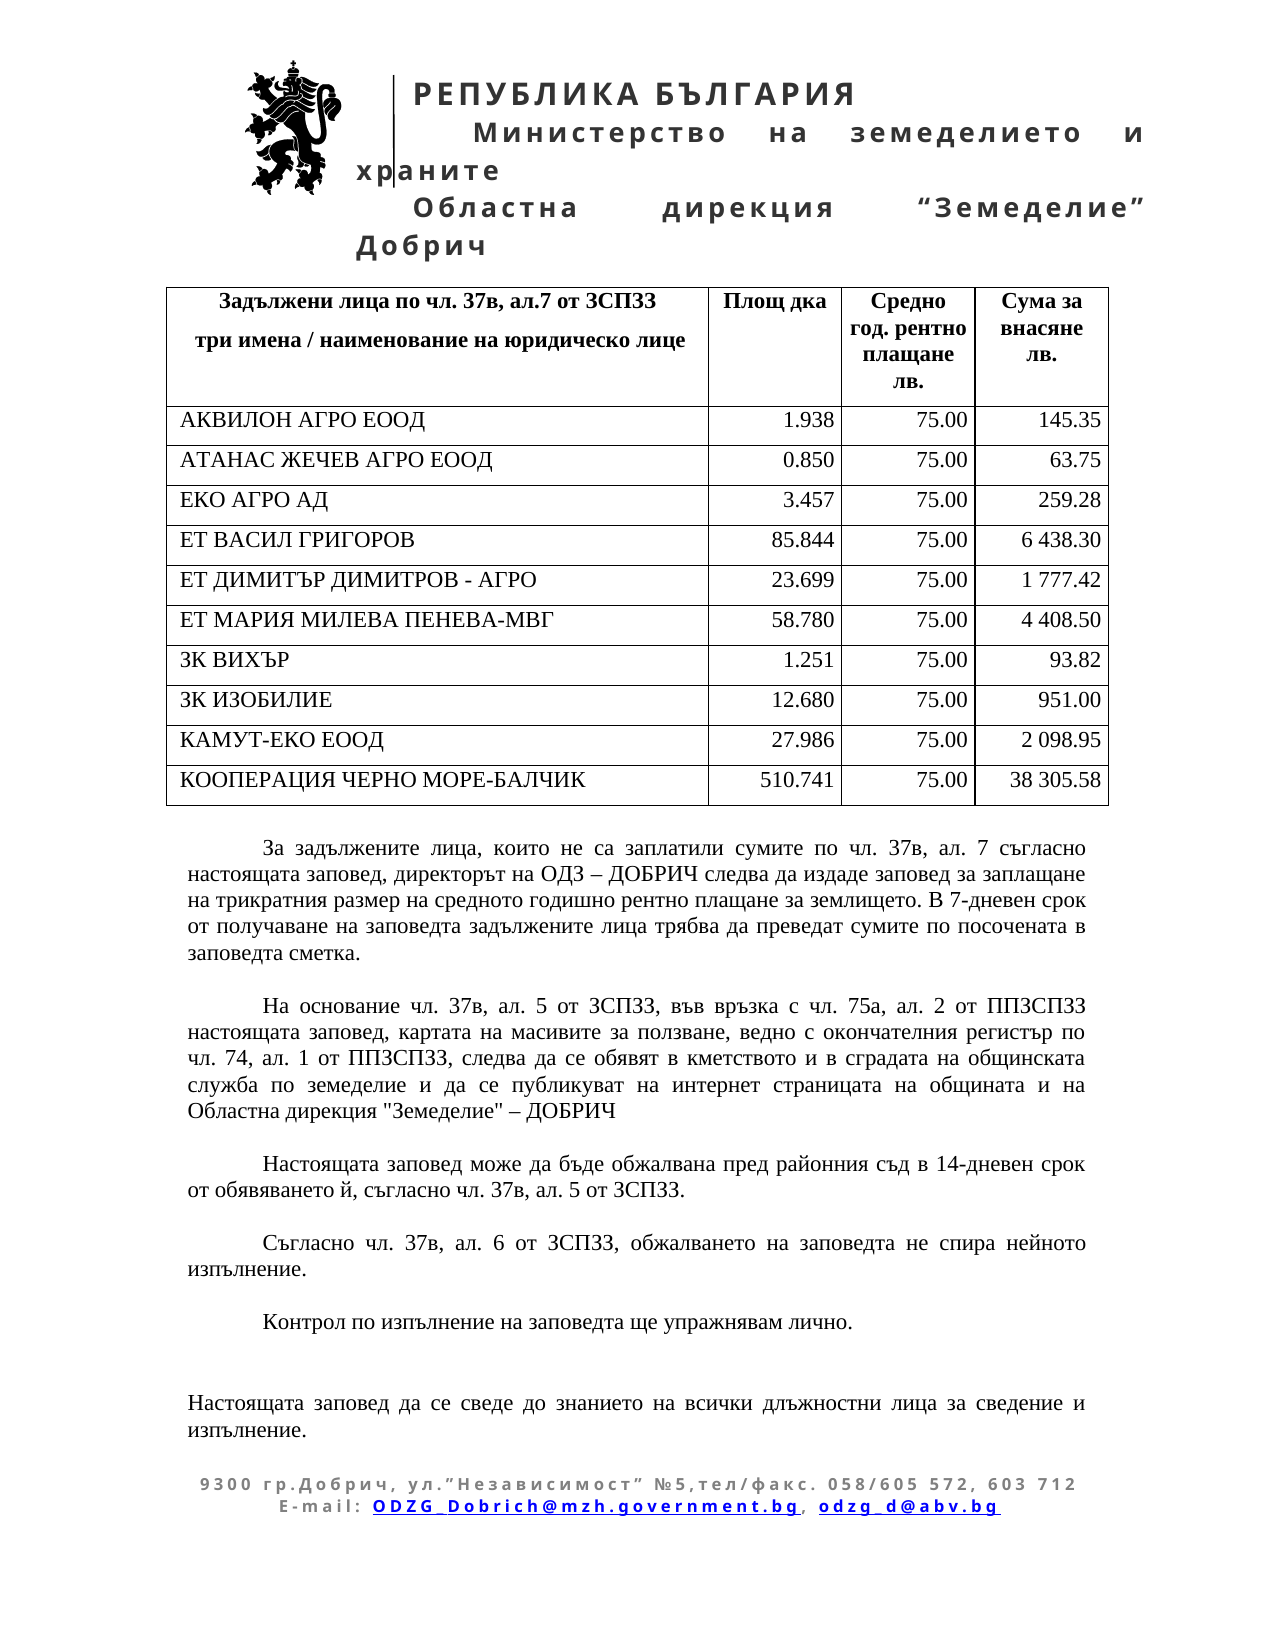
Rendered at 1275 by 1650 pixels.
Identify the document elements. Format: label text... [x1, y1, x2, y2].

table_cell ЕКО АГРО АД [167, 486, 708, 525]
table_header Площ дка [709, 288, 841, 406]
table_cell ЗК ВИХЪР [167, 646, 708, 685]
table_header Средно год. рентно плащане лв. [842, 288, 974, 406]
table_cell 75.00 [842, 766, 974, 804]
table_cell 75.00 [842, 646, 974, 685]
table_cell 85.844 [709, 526, 841, 565]
table_cell 75.00 [842, 446, 974, 485]
table_cell 1.251 [709, 646, 841, 685]
table_header Задължени лица по чл. 37в, ал.7 от ЗСПЗЗ три имена / наименование на юридическо лице [167, 288, 708, 406]
table_cell 93.82 [976, 646, 1108, 685]
table_cell 3.457 [709, 486, 841, 525]
text Контрол по изпълнение на заповедта ще упражнявам лично. [187, 1308, 1087, 1334]
text Настоящата заповед може да бъде обжалвана пред районния съд в 14-дневен срок от обявяването й, съгласно чл. 37в, ал. 5 от ЗСПЗЗ. [187, 1150, 1087, 1202]
table_cell 75.00 [842, 407, 974, 445]
table_cell 1.938 [709, 407, 841, 445]
table_cell 259.28 [976, 486, 1108, 525]
table_cell АКВИЛОН АГРО ЕООД [167, 407, 708, 445]
text За задължените лица, които не са заплатили сумите по чл. 37в, ал. 7 съгласно настоящата заповед, директорът на ОДЗ – ДОБРИЧ следва да издаде заповед за заплащане на трикратния размер на средното годишно рентно плащане за землището. В 7-дневен срок от получаване на заповедта задължените лица трябва да преведат сумите по посочената в заповедта сметка. [187, 833, 1087, 965]
text Съгласно чл. 37в, ал. 6 от ЗСПЗЗ, обжалването на заповедта не спира нейното изпълнение. [187, 1229, 1087, 1282]
table_cell 23.699 [709, 566, 841, 605]
table_cell ЕТ МАРИЯ МИЛЕВА ПЕНЕВА-МВГ [167, 606, 708, 645]
table_cell 4 408.50 [976, 606, 1108, 645]
table_cell 75.00 [842, 486, 974, 525]
table_cell 63.75 [976, 446, 1108, 485]
table_cell 75.00 [842, 726, 974, 764]
table_cell 38 305.58 [976, 766, 1108, 804]
table_cell 510.741 [709, 766, 841, 804]
table_cell КАМУТ-ЕКО ЕООД [167, 726, 708, 764]
table_cell 12.680 [709, 686, 841, 725]
table_header Сума за внасяне лв. [976, 288, 1108, 406]
table_cell ЕТ ДИМИТЪР ДИМИТРОВ - АГРО [167, 566, 708, 605]
table_cell АТАНАС ЖЕЧЕВ АГРО ЕООД [167, 446, 708, 485]
table_cell 58.780 [709, 606, 841, 645]
table_cell 27.986 [709, 726, 841, 764]
table_cell 0.850 [709, 446, 841, 485]
table_cell 145.35 [976, 407, 1108, 445]
table_cell 951.00 [976, 686, 1108, 725]
table_cell 75.00 [842, 606, 974, 645]
table_cell 6 438.30 [976, 526, 1108, 565]
table_cell КООПЕРАЦИЯ ЧЕРНО МОРЕ-БАЛЧИК [167, 766, 708, 804]
table_cell 2 098.95 [976, 726, 1108, 764]
table_cell ЗК ИЗОБИЛИЕ [167, 686, 708, 725]
text Настоящата заповед да се сведе до знанието на всички длъжностни лица за сведение и изпълнение. [187, 1389, 1087, 1442]
table_cell ЕТ ВАСИЛ ГРИГОРОВ [167, 526, 708, 565]
text На основание чл. 37в, ал. 5 от ЗСПЗЗ, във връзка с чл. 75а, ал. 2 от ППЗСПЗЗ настоящата заповед, картата на масивите за ползване, ведно с окончателния регистър по чл. 74, ал. 1 от ППЗСПЗЗ, следва да се обявят в кметството и в сградата на общинската служба по земеделие и да се публикуват на интернет страницата на общината и на Областна дирекция "Земеделие" – ДОБРИЧ [187, 992, 1087, 1123]
table_cell 75.00 [842, 686, 974, 725]
table_cell 75.00 [842, 566, 974, 605]
table_cell 75.00 [842, 526, 974, 565]
table_cell 1 777.42 [976, 566, 1108, 605]
